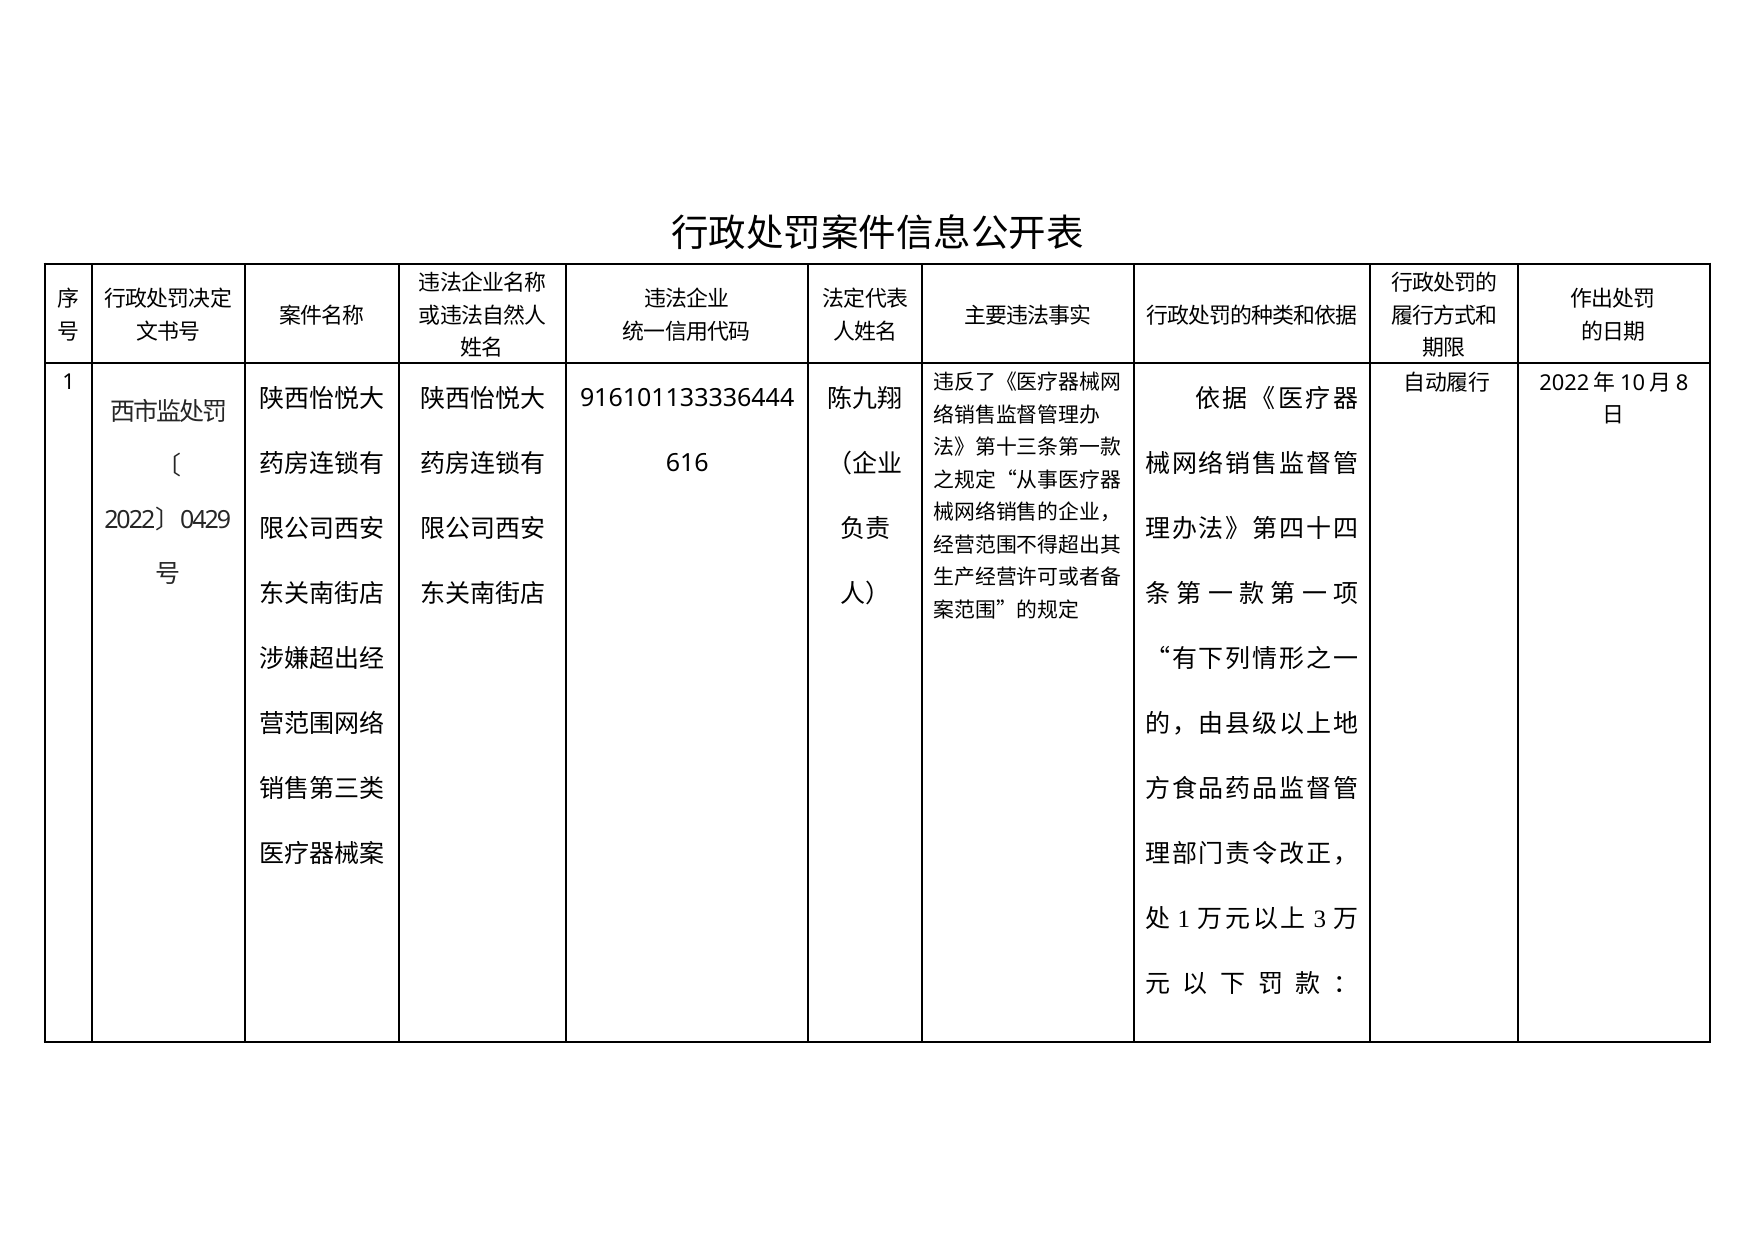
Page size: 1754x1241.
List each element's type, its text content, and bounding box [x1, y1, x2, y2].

table_cell 2022年10月8日 [1519, 364, 1709, 1041]
table_header 违法企业名称或违法自然人姓名 [400, 265, 565, 362]
table_header 作出处罚 的日期 [1519, 265, 1709, 362]
table_header 序 号 [46, 265, 91, 362]
table_header 案件名称 [246, 265, 398, 362]
table_cell 1 [46, 364, 91, 1041]
table_cell 陈九翔（企业负责人） [809, 364, 921, 1041]
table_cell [246, 364, 398, 1041]
table_header 行政处罚的种类和依据 [1135, 265, 1369, 362]
table_header 法定代表人姓名 [809, 265, 921, 362]
table_cell 自动履行 [1371, 364, 1517, 1041]
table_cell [400, 364, 565, 1041]
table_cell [923, 364, 1133, 1041]
table_header 行政处罚的履行方式和期限 [1371, 265, 1517, 362]
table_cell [1135, 364, 1369, 1041]
table_header 主要违法事实 [923, 265, 1133, 362]
text 行政处罚案件信息公开表 [150, 198, 1604, 263]
table_header 违法企业 统一信用代码 [567, 265, 807, 362]
table_header 行政处罚决定 文书号 [93, 265, 244, 362]
table_cell 916101133336444616 [567, 364, 807, 1041]
table_cell 西市监处罚〔2022〕0429号 [93, 364, 244, 1041]
